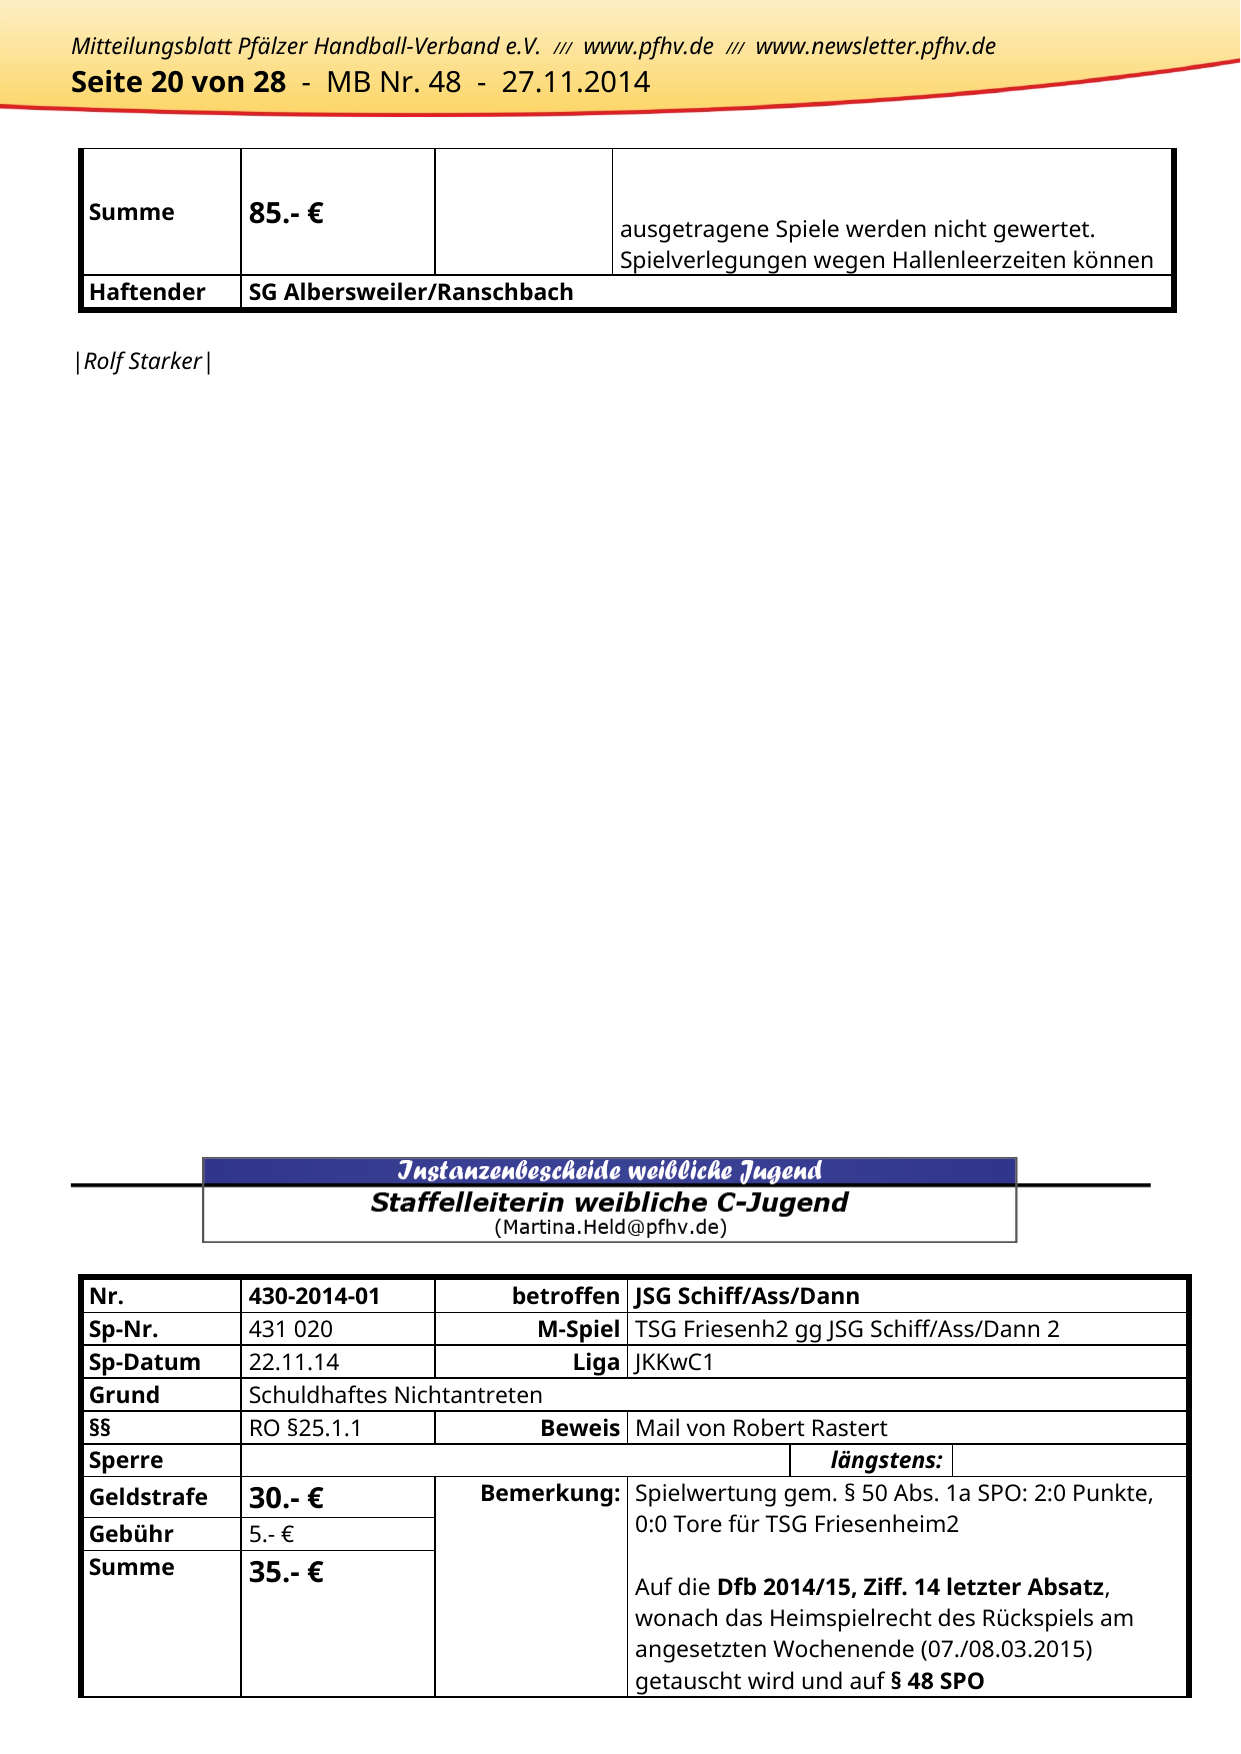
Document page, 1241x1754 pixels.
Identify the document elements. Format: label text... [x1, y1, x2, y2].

table_cell Bemerkung: [436, 1477, 627, 1696]
table_cell Mail von Robert Rastert [628, 1412, 1186, 1443]
table_cell §§ [84, 1412, 240, 1443]
table_cell TSG Friesenh2 gg JSG Schiff/Ass/Dann 2 [628, 1313, 1186, 1344]
table_header 430-2014-01 [242, 1280, 434, 1312]
table_header betroffen [436, 1280, 627, 1312]
table_cell [242, 1445, 789, 1476]
table_cell längstens: [791, 1445, 952, 1476]
text |Rolf Starker| [71, 344, 1169, 376]
table_cell Grund [84, 1379, 240, 1410]
table_cell 85.- € [242, 149, 434, 274]
table_cell JKKwC1 [628, 1346, 1186, 1377]
table_cell Geldstrafe [84, 1477, 240, 1517]
table_cell Summe [84, 1551, 240, 1696]
table_cell 5.- € [242, 1518, 434, 1550]
table_cell Sp-Datum [84, 1346, 240, 1377]
table_cell Sp-Nr. [84, 1313, 240, 1344]
table_header JSG Schiff/Ass/Dann [628, 1280, 1186, 1312]
picture [70, 1157, 1151, 1243]
table_cell Gebühr [84, 1518, 240, 1550]
table_cell Haftender [84, 276, 240, 307]
table_cell Summe [84, 149, 240, 274]
picture [0, 0, 1241, 117]
table_cell Spielwertung gem. § 50 Abs. 1a SPO: 2:0 Punkte, 0:0 Tore für TSG Friesenheim2 Auf die Dfb 2014/15, Ziff. 14 letzter Absatz, wonach das Heimspielrecht des Rückspiels am angesetzten Wochenende (07./08.03.2015) getauscht wird und auf § 48 SPO (Schadensregulierung) wird hingewiesen. Friesenheim hat Zeit bis 08.12.2014 mitzuteilen, ob das Heimrecht am vorgenannten Spielwochenende wahrgenommen wird oder nicht. [628, 1477, 1186, 1696]
table_cell 22.11.14 [242, 1346, 434, 1377]
table_cell RO §25.1.1 [242, 1412, 434, 1443]
table_cell Schuldhaftes Nichtantreten [242, 1379, 1186, 1410]
table_cell 431 020 [242, 1313, 434, 1344]
table_cell 30.- € [242, 1477, 434, 1517]
table_cell Beweis [436, 1412, 627, 1443]
table_header Nr. [84, 1280, 240, 1312]
table_cell M-Spiel [436, 1313, 627, 1344]
table_cell Liga [436, 1346, 627, 1377]
table_cell 35.- € [242, 1551, 434, 1696]
table_cell Sperre [84, 1445, 240, 1476]
table_cell [953, 1445, 1186, 1476]
table_cell SG Albersweiler/Ranschbach [242, 276, 1171, 307]
